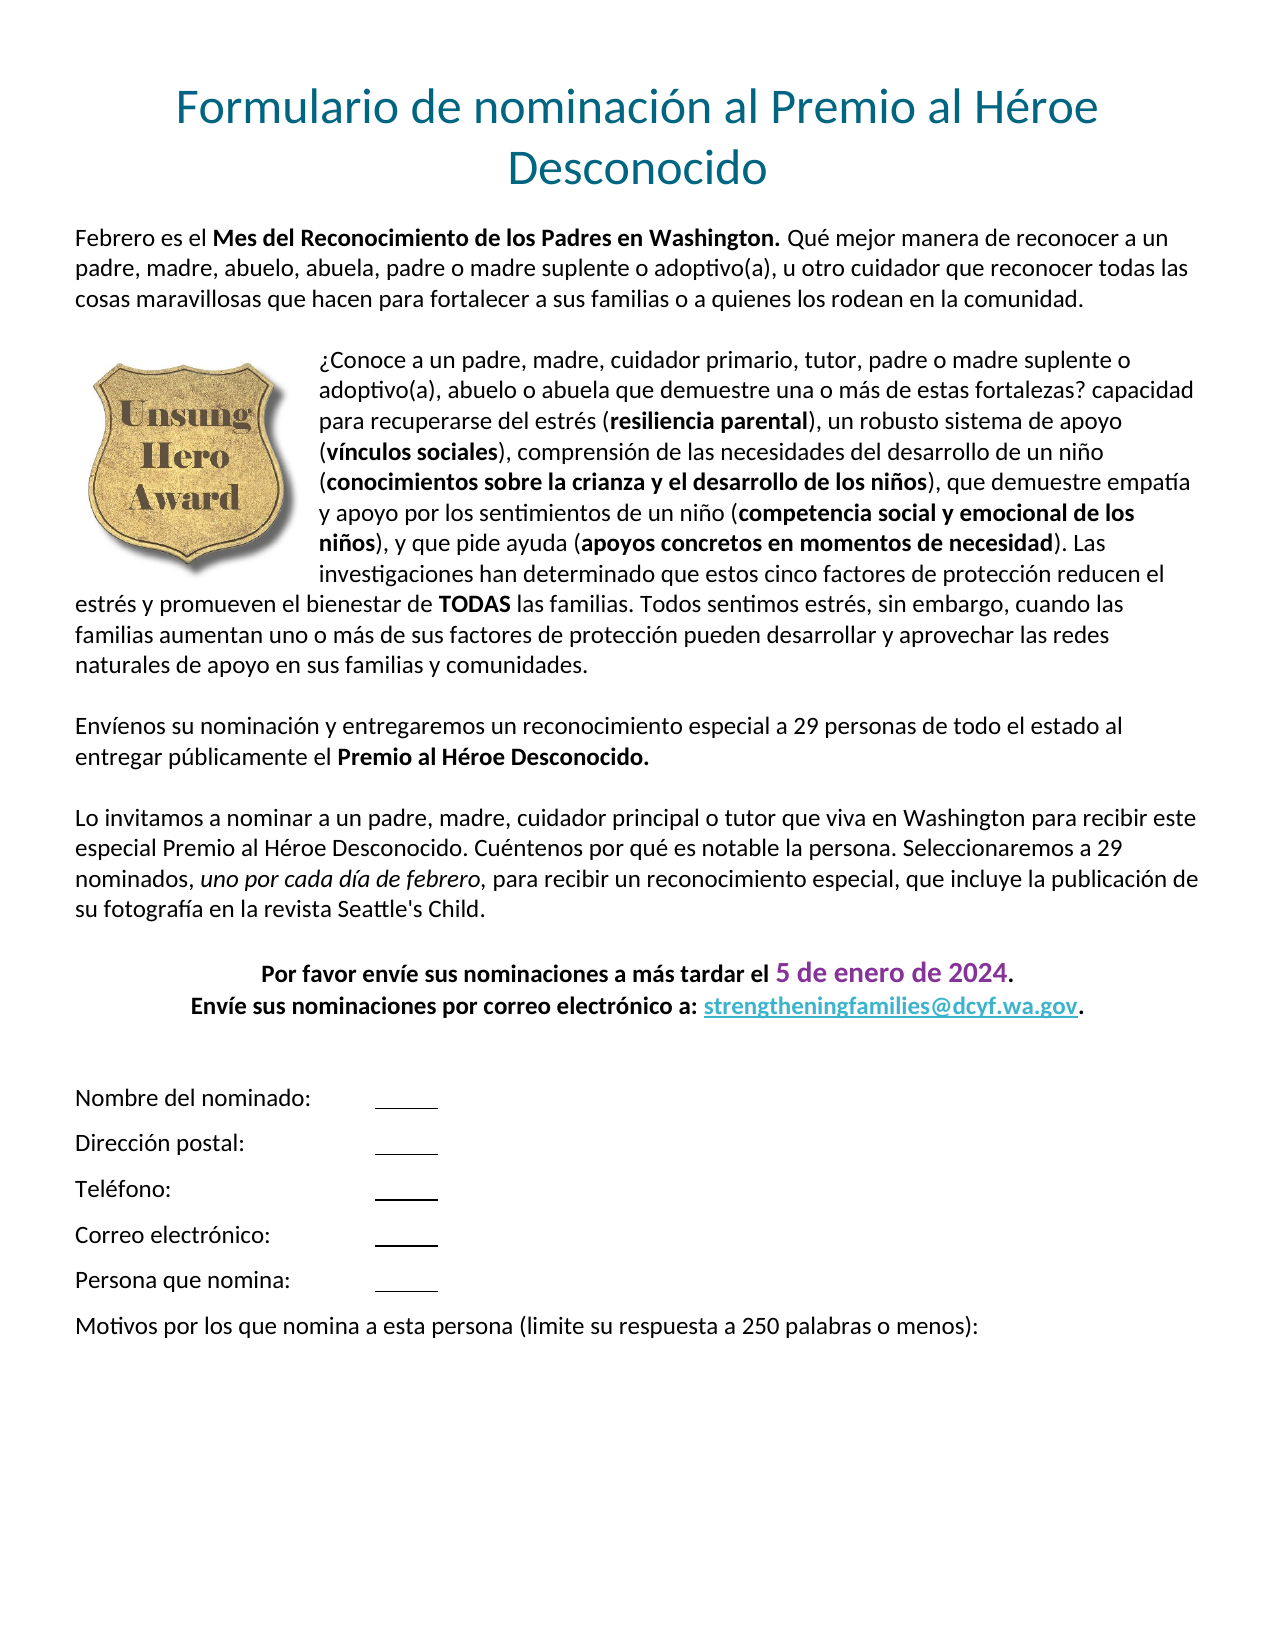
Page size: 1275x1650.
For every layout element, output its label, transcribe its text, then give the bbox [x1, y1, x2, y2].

text Por favor envíe sus nominaciones a más tardar el 5 de enero de 2024. [75, 954, 1200, 990]
text Correo electrónico: [75, 1219, 1200, 1249]
text Envíe sus nominaciones por correo electrónico a: strengtheningfamilies@dcyf.wa.gov. [75, 990, 1200, 1021]
text Febrero es el Mes del Reconocimiento de los Padres en Washington. Qué mejor manera de reconocer a un padre, madre, abuelo, abuela, padre o madre suplente o adoptivo(a), u otro cuidador que reconocer todas las cosas maravillosas que hacen para fortalecer a sus familias o a quienes los rodean en la comunidad. [75, 222, 1200, 314]
text Persona que nomina: [75, 1265, 1200, 1295]
text Lo invitamos a nominar a un padre, madre, cuidador principal o tutor que viva en Washington para recibir este especial Premio al Héroe Desconocido. Cuéntenos por qué es notable la persona. Seleccionaremos a 29 nominados, uno por cada día de febrero, para recibir un reconocimiento especial, que incluye la publicación de su fotografía en la revista Seattle's Child. [75, 802, 1200, 924]
text Dirección postal: [75, 1127, 1200, 1158]
text Teléfono: [75, 1173, 1200, 1204]
text Formulario de nominación al Premio al Héroe Desconocido [75, 75, 1200, 197]
picture [75, 353, 300, 579]
text Motivos por los que nomina a esta persona (limite su respuesta a 250 palabras o menos): [75, 1310, 1200, 1341]
text Nombre del nominado: [75, 1082, 1200, 1112]
text Envíenos su nominación y entregaremos un reconocimiento especial a 29 personas de todo el estado al entregar públicamente el Premio al Héroe Desconocido. [75, 710, 1200, 771]
text ¿Conoce a un padre, madre, cuidador primario, tutor, padre o madre suplente o adoptivo(a), abuelo o abuela que demuestre una o más de estas fortalezas? capacidad para recuperarse del estrés (resiliencia parental), un robusto sistema de apoyo (vínculos sociales), comprensión de las necesidades del desarrollo de un niño (conocimientos sobre la crianza y el desarrollo de los niños), que demuestre empatía y apoyo por los sentimientos de un niño (competencia social y emocional de los niños), y que pide ayuda (apoyos concretos en momentos de necesidad). Las investigaciones han determinado que estos cinco factores de protección reducen el estrés y promueven el bienestar de TODAS las familias. Todos sentimos estrés, sin embargo, cuando las familias aumentan uno o más de sus factores de protección pueden desarrollar y aprovechar las redes naturales de apoyo en sus familias y comunidades. [75, 344, 1200, 680]
